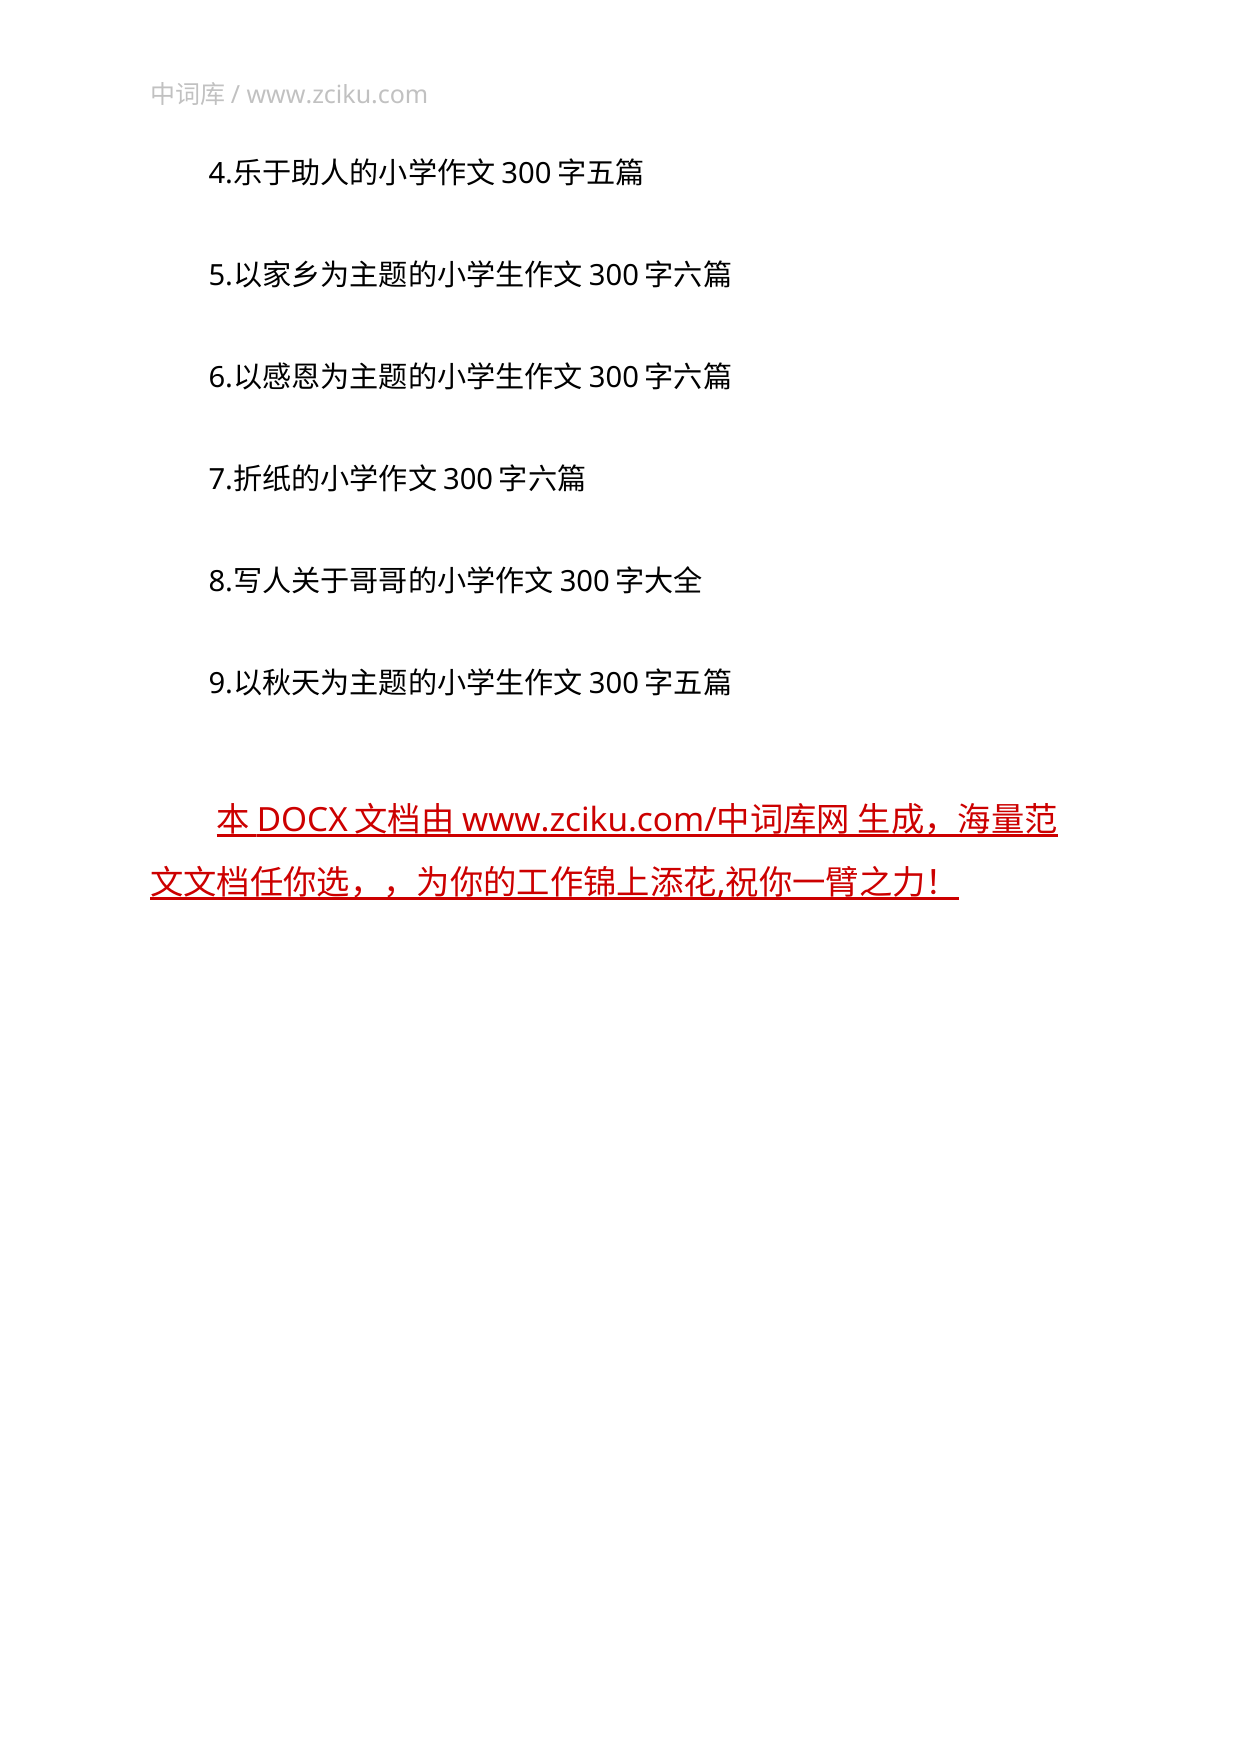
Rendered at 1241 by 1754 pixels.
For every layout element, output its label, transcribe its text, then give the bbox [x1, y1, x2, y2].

text 6.以感恩为主题的小学生作文300字六篇 [150, 354, 1090, 396]
text 5.以家乡为主题的小学生作文300字六篇 [150, 252, 1090, 294]
text 8.写人关于哥哥的小学作文300字大全 [150, 558, 1090, 600]
text 4.乐于助人的小学作文300字五篇 [150, 150, 1090, 192]
text 9.以秋天为主题的小学生作文300字五篇 [150, 660, 1090, 702]
text 本DOCX文档由 www.zciku.com/中词库网 生成，海量范文文档任你选，，为你的工作锦上添花,祝你一臂之力！ [150, 793, 1090, 904]
text 7.折纸的小学作文300字六篇 [150, 456, 1090, 498]
